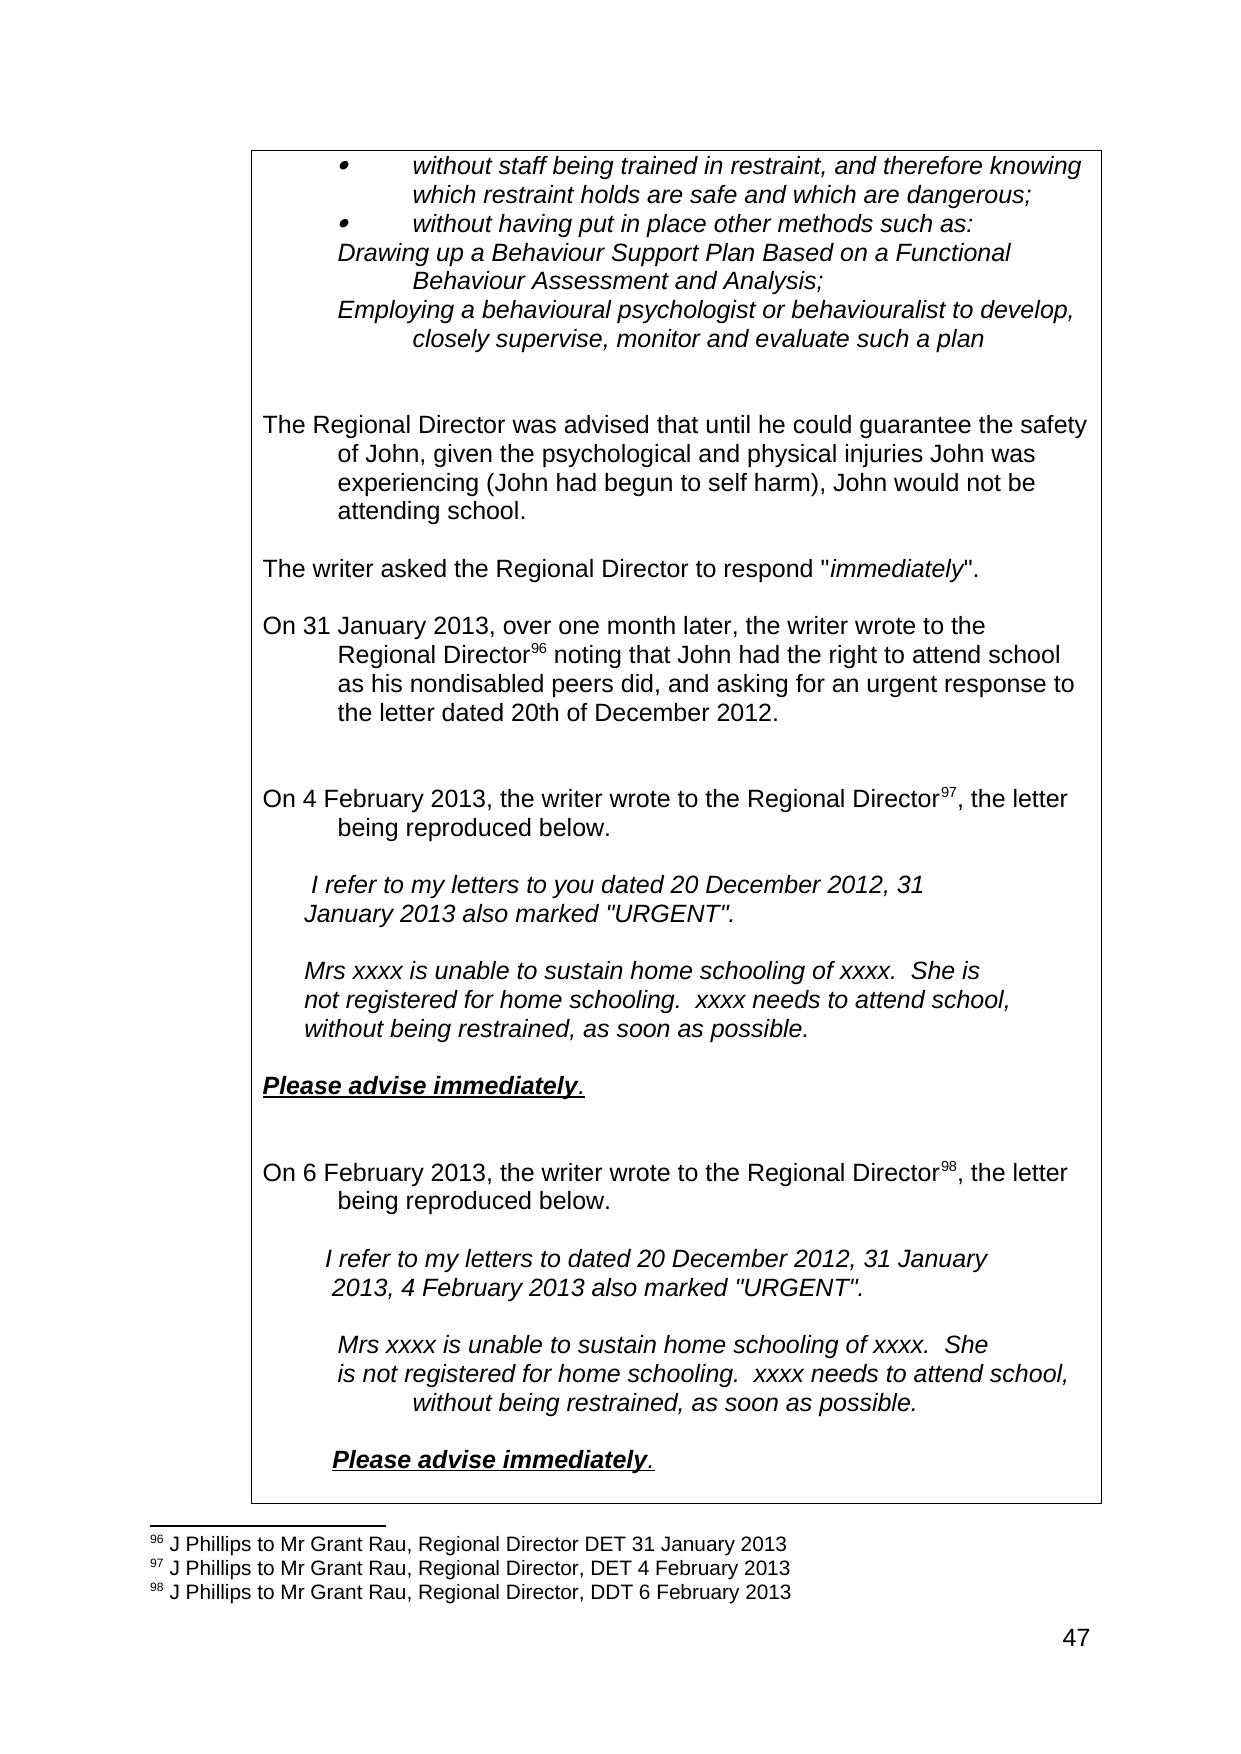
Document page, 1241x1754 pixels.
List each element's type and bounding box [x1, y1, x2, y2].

table_header [252, 151, 1101, 1502]
